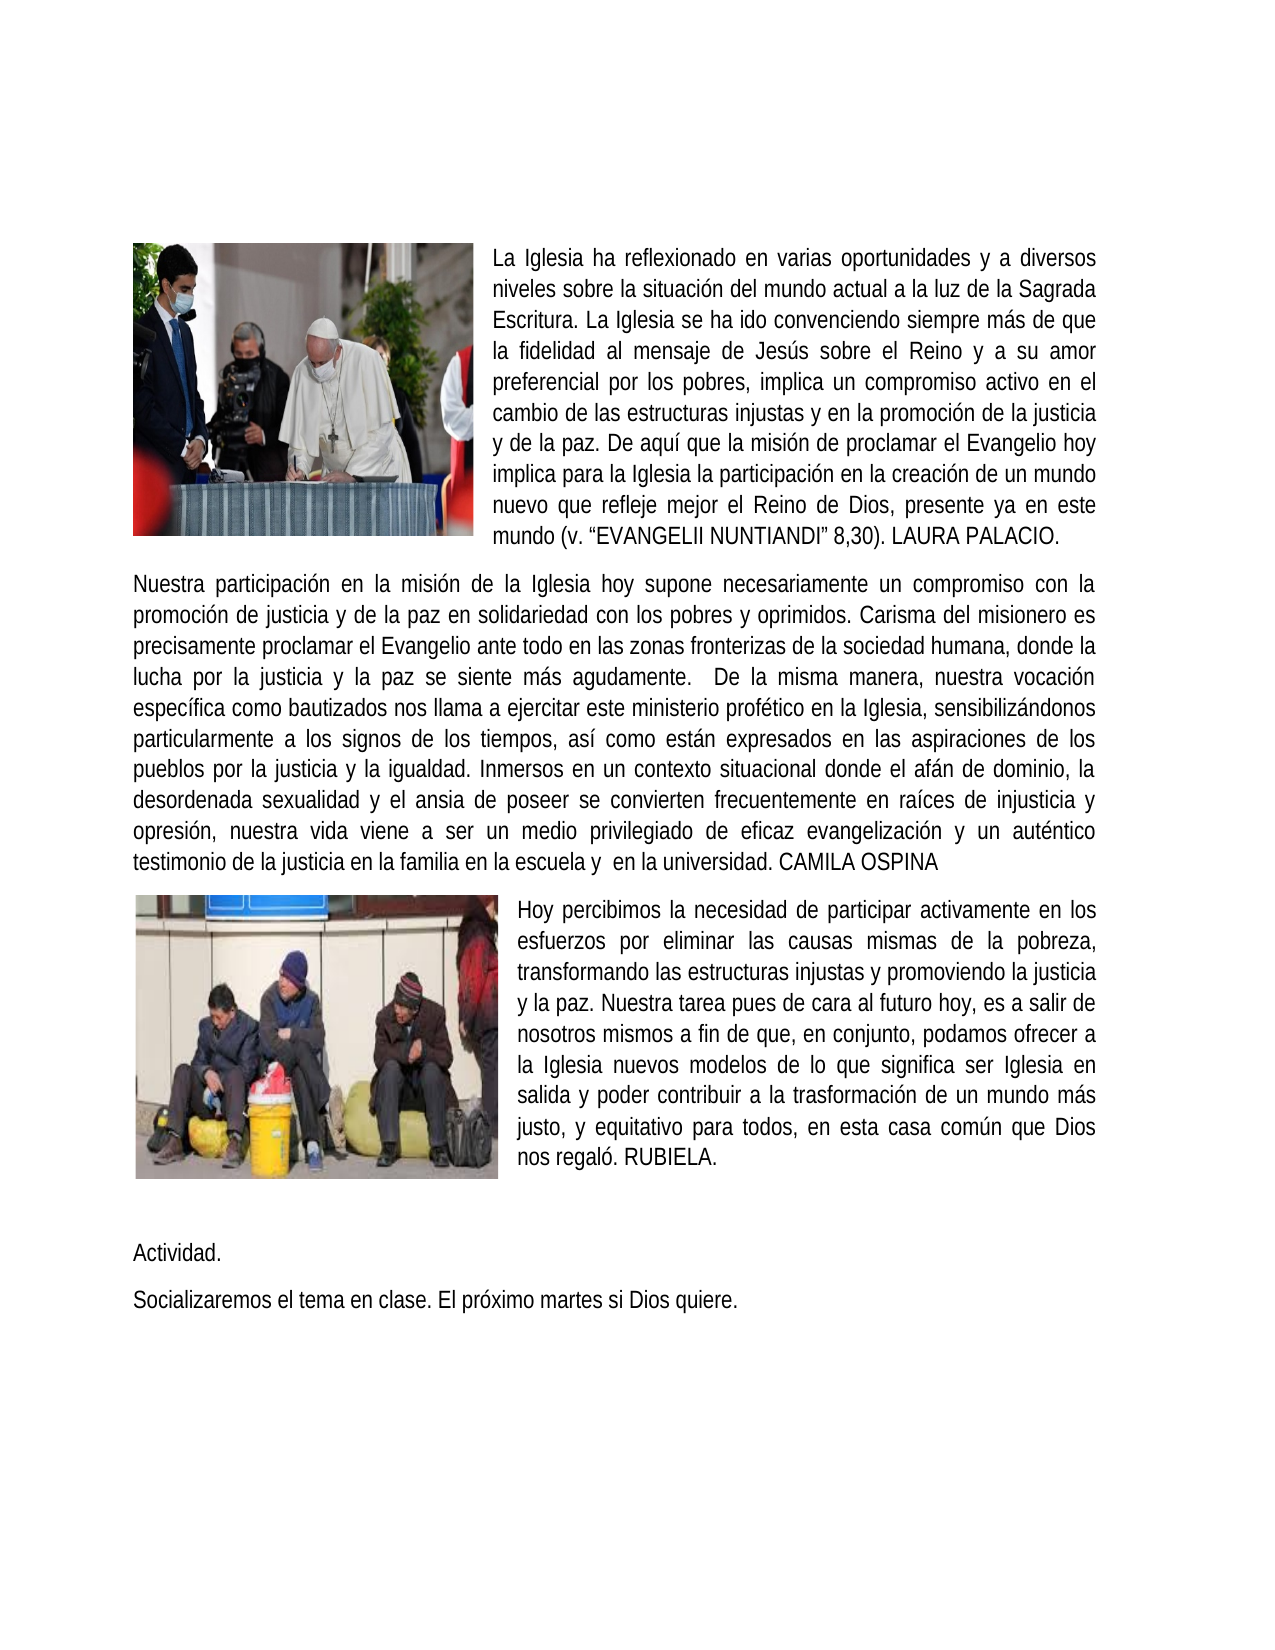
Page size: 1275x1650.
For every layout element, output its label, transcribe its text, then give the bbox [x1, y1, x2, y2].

text Hoy percibimos la necesidad de participar activamente en los esfuerzos por eliminar las causas mismas de la pobreza, transformando las estructuras injustas y promoviendo la justicia y la paz. Nuestra tarea pues de cara al futuro hoy, es a salir de nosotros mismos a fin de que, en conjunto, podamos ofrecer a la Iglesia nuevos modelos de lo que significa ser Iglesia en salida y poder contribuir a la trasformación de un mundo más justo, y equitativo para todos, en esta casa común que Dios nos regaló. RUBIELA. [499, 895, 1098, 1171]
text Actividad. [133, 1238, 1098, 1266]
text Socializaremos el tema en clase. El próximo martes si Dios quiere. [133, 1285, 1098, 1314]
picture [133, 243, 474, 536]
picture [135, 895, 499, 1179]
text Nuestra participación en la misión de la Iglesia hoy supone necesariamente un compromiso con la promoción de justicia y de la paz en solidariedad con los pobres y oprimidos. Carisma del misionero es precisamente proclamar el Evangelio ante todo en las zonas fronterizas de la sociedad humana, donde la lucha por la justicia y la paz se siente más agudamente. De la misma manera, nuestra vocación específica como bautizados nos llama a ejercitar este ministerio profético en la Iglesia, sensibilizándonos particularmente a los signos de los tiempos, así como están expresados en las aspiraciones de los pueblos por la justicia y la igualdad. Inmersos en un contexto situacional donde el afán de dominio, la desordenada sexualidad y el ansia de poseer se convierten frecuentemente en raíces de injusticia y opresión, nuestra vida viene a ser un medio privilegiado de eficaz evangelización y un auténtico testimonio de la justicia en la familia en la escuela y en la universidad. CAMILA OSPINA [133, 569, 1098, 876]
